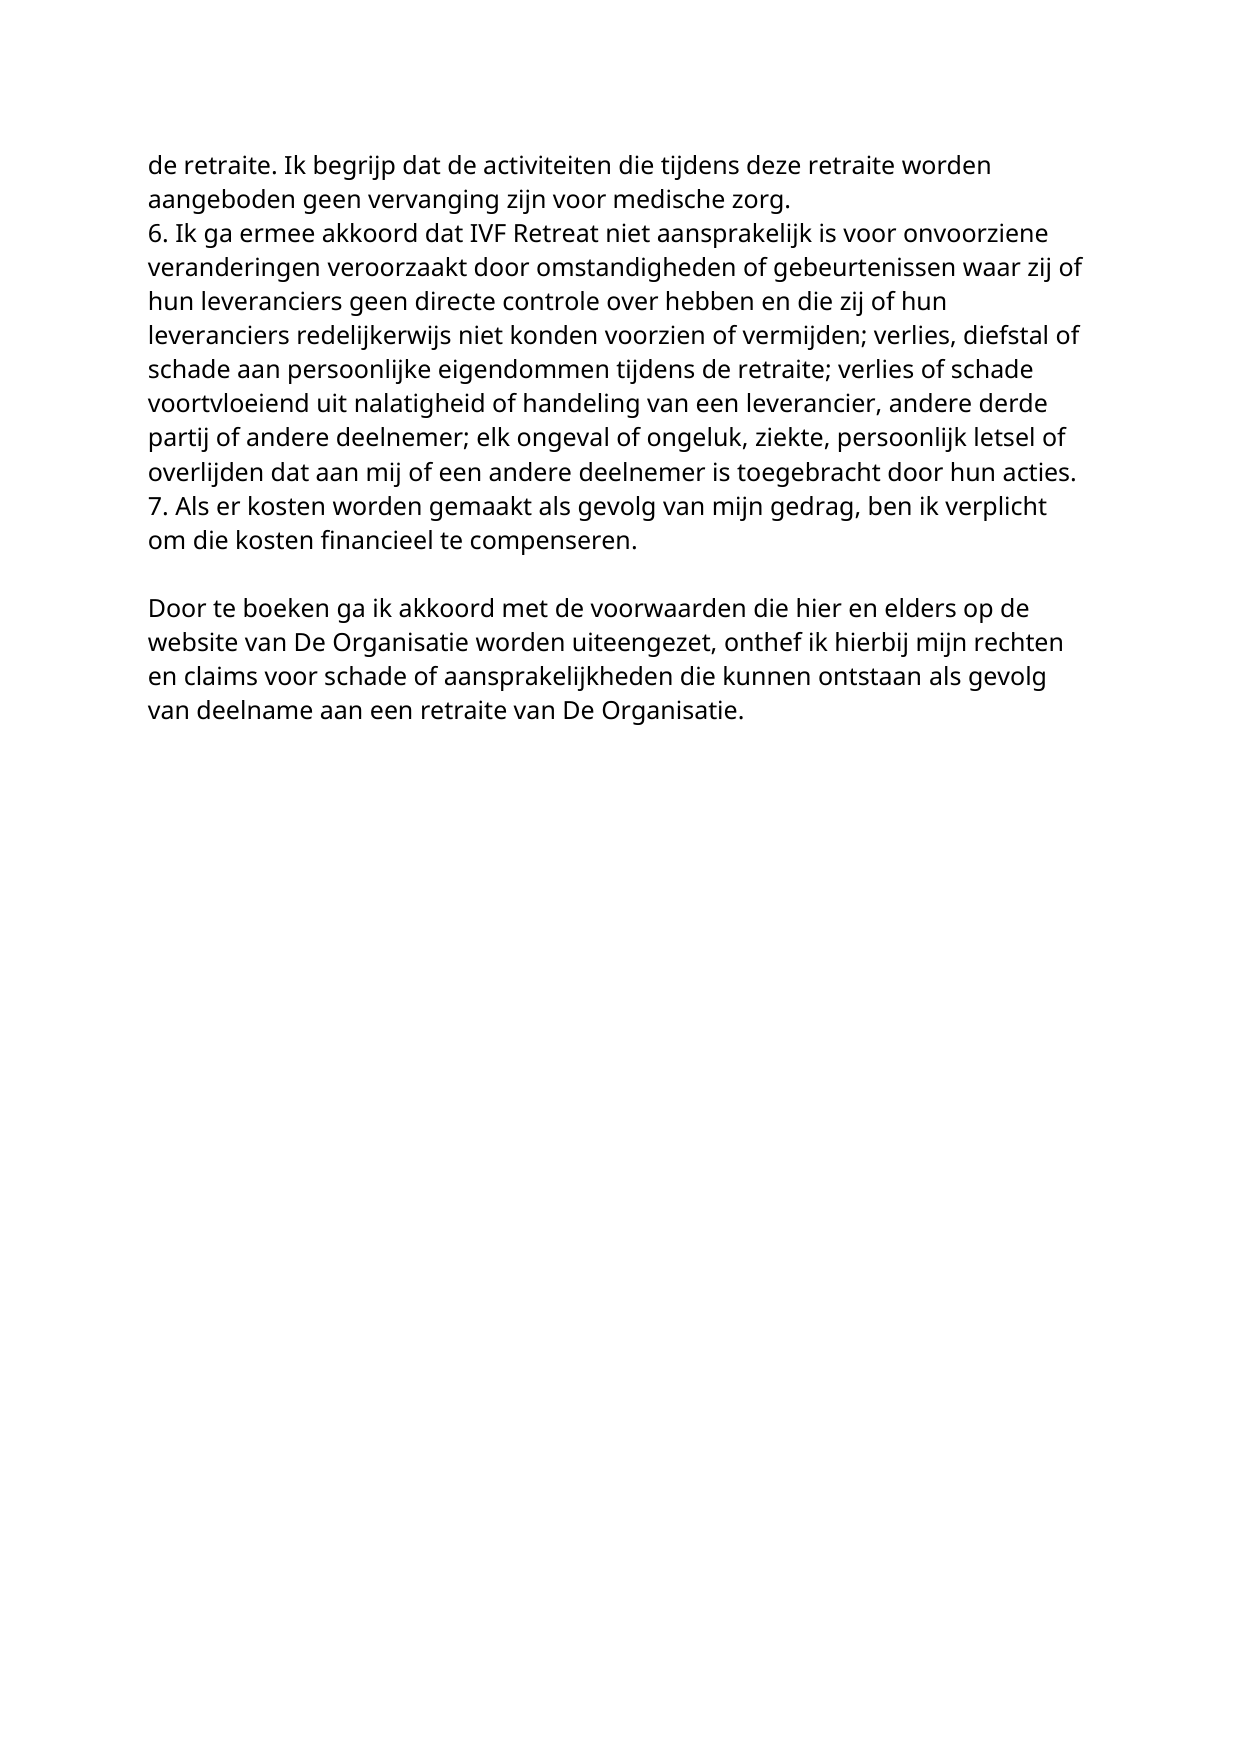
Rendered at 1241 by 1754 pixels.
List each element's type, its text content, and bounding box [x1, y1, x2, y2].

text 7. Als er kosten worden gemaakt als gevolg van mijn gedrag, ben ik verplicht om die kosten financieel te compenseren. [148, 488, 1093, 556]
text 6. Ik ga ermee akkoord dat IVF Retreat niet aansprakelijk is voor onvoorziene veranderingen veroorzaakt door omstandigheden of gebeurtenissen waar zij of hun leveranciers geen directe controle over hebben en die zij of hun leveranciers redelijkerwijs niet konden voorzien of vermijden; verlies, diefstal of schade aan persoonlijke eigendommen tijdens de retraite; verlies of schade voortvloeiend uit nalatigheid of handeling van een leverancier, andere derde partij of andere deelnemer; elk ongeval of ongeluk, ziekte, persoonlijk letsel of overlijden dat aan mij of een andere deelnemer is toegebracht door hun acties. [148, 216, 1093, 488]
text Door te boeken ga ik akkoord met de voorwaarden die hier en elders op de website van De Organisatie worden uiteengezet, onthef ik hierbij mijn rechten en claims voor schade of aansprakelijkheden die kunnen ontstaan ​​als gevolg van deelname aan een retraite van De Organisatie. [148, 590, 1093, 727]
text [148, 148, 1093, 216]
